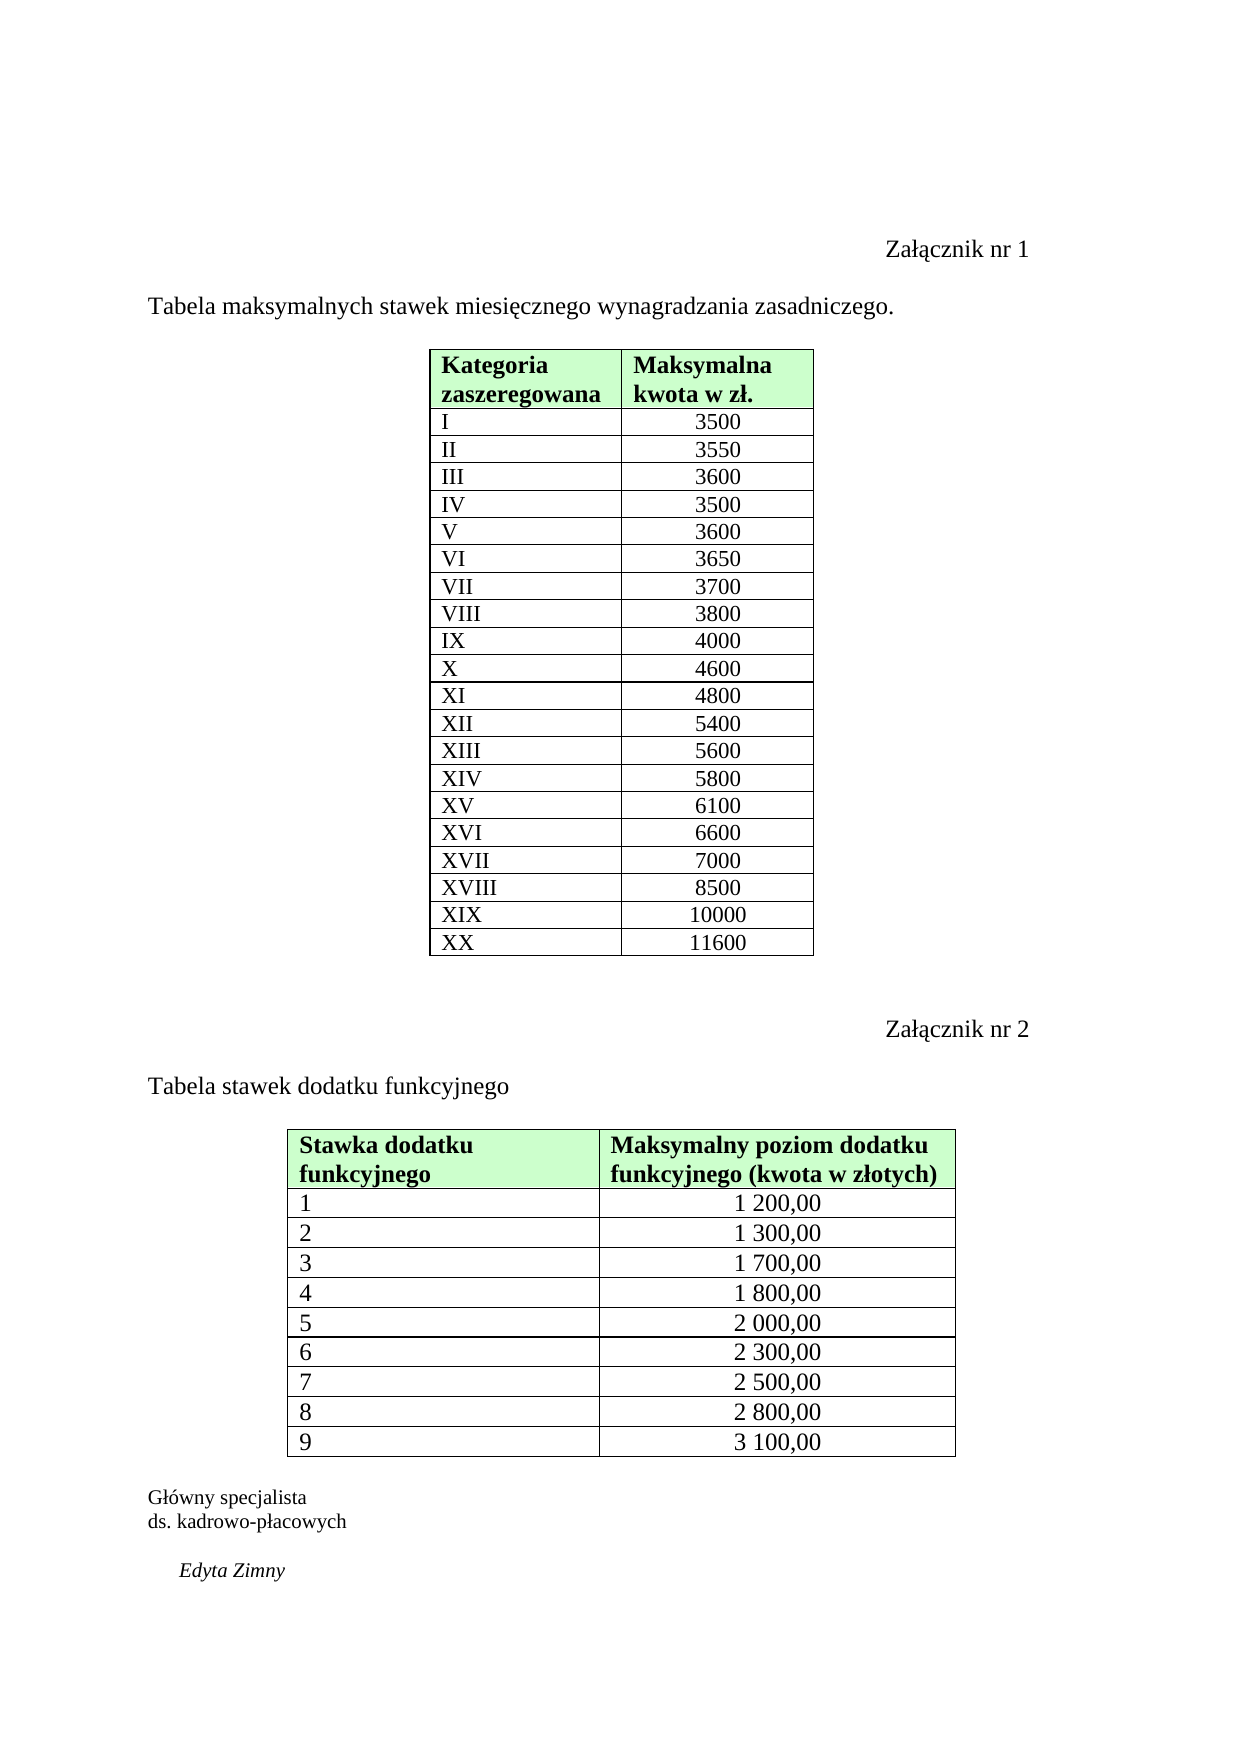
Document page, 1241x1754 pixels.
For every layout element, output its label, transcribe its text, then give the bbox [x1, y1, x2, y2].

table_cell 4800 [622, 683, 813, 709]
table_header Maksymalny poziom dodatku funkcyjnego (kwota w złotych) [600, 1130, 955, 1187]
text Tabela maksymalnych stawek miesięcznego wynagradzania zasadniczego. [148, 291, 1093, 320]
table_cell VII [431, 573, 621, 599]
table_cell 9 [288, 1427, 599, 1456]
table_cell 3550 [622, 436, 813, 462]
table_cell XIII [431, 737, 621, 763]
table_cell XIX [431, 902, 621, 928]
table_cell I [431, 409, 621, 435]
table_cell 7 [288, 1367, 599, 1396]
table_cell 8 [288, 1397, 599, 1426]
table_cell VI [431, 545, 621, 572]
text Załącznik nr 2 [148, 1014, 1093, 1043]
table_cell 4000 [622, 628, 813, 654]
table_cell 3600 [622, 463, 813, 489]
table_cell 11600 [622, 929, 813, 955]
table_cell 1 800,00 [600, 1278, 955, 1307]
text Główny specjalista [148, 1485, 1093, 1509]
table_cell 3700 [622, 573, 813, 599]
table_cell 3600 [622, 518, 813, 544]
table_cell X [431, 655, 621, 681]
table_cell 5 [288, 1308, 599, 1336]
table_cell 5600 [622, 737, 813, 763]
table_cell 3650 [622, 545, 813, 572]
table_cell XI [431, 683, 621, 709]
table_cell 8500 [622, 874, 813, 901]
text Załącznik nr 1 [885, 234, 1093, 263]
table_cell II [431, 436, 621, 462]
text Edyta Zimny [148, 1557, 1093, 1582]
table_cell IV [431, 491, 621, 517]
table_cell XIV [431, 765, 621, 791]
table_cell 3 100,00 [600, 1427, 955, 1456]
table_cell 1 [288, 1189, 599, 1217]
table_cell 2 000,00 [600, 1308, 955, 1336]
table_cell 3800 [622, 600, 813, 627]
table_cell 1 300,00 [600, 1218, 955, 1247]
table_cell 5400 [622, 710, 813, 736]
table_cell XVII [431, 847, 621, 873]
text Tabela stawek dodatku funkcyjnego [148, 1071, 1093, 1100]
table_cell XVI [431, 819, 621, 846]
table_cell 3500 [622, 409, 813, 435]
table_cell VIII [431, 600, 621, 627]
table_cell XV [431, 792, 621, 818]
table_cell XII [431, 710, 621, 736]
table_cell XX [431, 929, 621, 955]
table_cell 6100 [622, 792, 813, 818]
table_cell 1 200,00 [600, 1189, 955, 1217]
table_cell 3 [288, 1248, 599, 1277]
table_cell IX [431, 628, 621, 654]
table_cell 7000 [622, 847, 813, 873]
table_header Maksymalna kwota w zł. [622, 350, 813, 407]
table_cell 2 300,00 [600, 1338, 955, 1366]
text ds. kadrowo-płacowych [148, 1509, 1093, 1533]
table_cell V [431, 518, 621, 544]
table_cell III [431, 463, 621, 489]
table_cell 2 500,00 [600, 1367, 955, 1396]
table_cell 2 800,00 [600, 1397, 955, 1426]
table_cell 6600 [622, 819, 813, 846]
table_cell 3500 [622, 491, 813, 517]
table_cell 4 [288, 1278, 599, 1307]
table_cell 2 [288, 1218, 599, 1247]
table_cell 1 700,00 [600, 1248, 955, 1277]
table_cell XVIII [431, 874, 621, 901]
table_cell 5800 [622, 765, 813, 791]
table_cell 4600 [622, 655, 813, 681]
table_header Kategoria zaszeregowana [431, 350, 621, 407]
table_cell 6 [288, 1338, 599, 1366]
table_header Stawka dodatku funkcyjnego [288, 1130, 599, 1187]
table_cell 10000 [622, 902, 813, 928]
